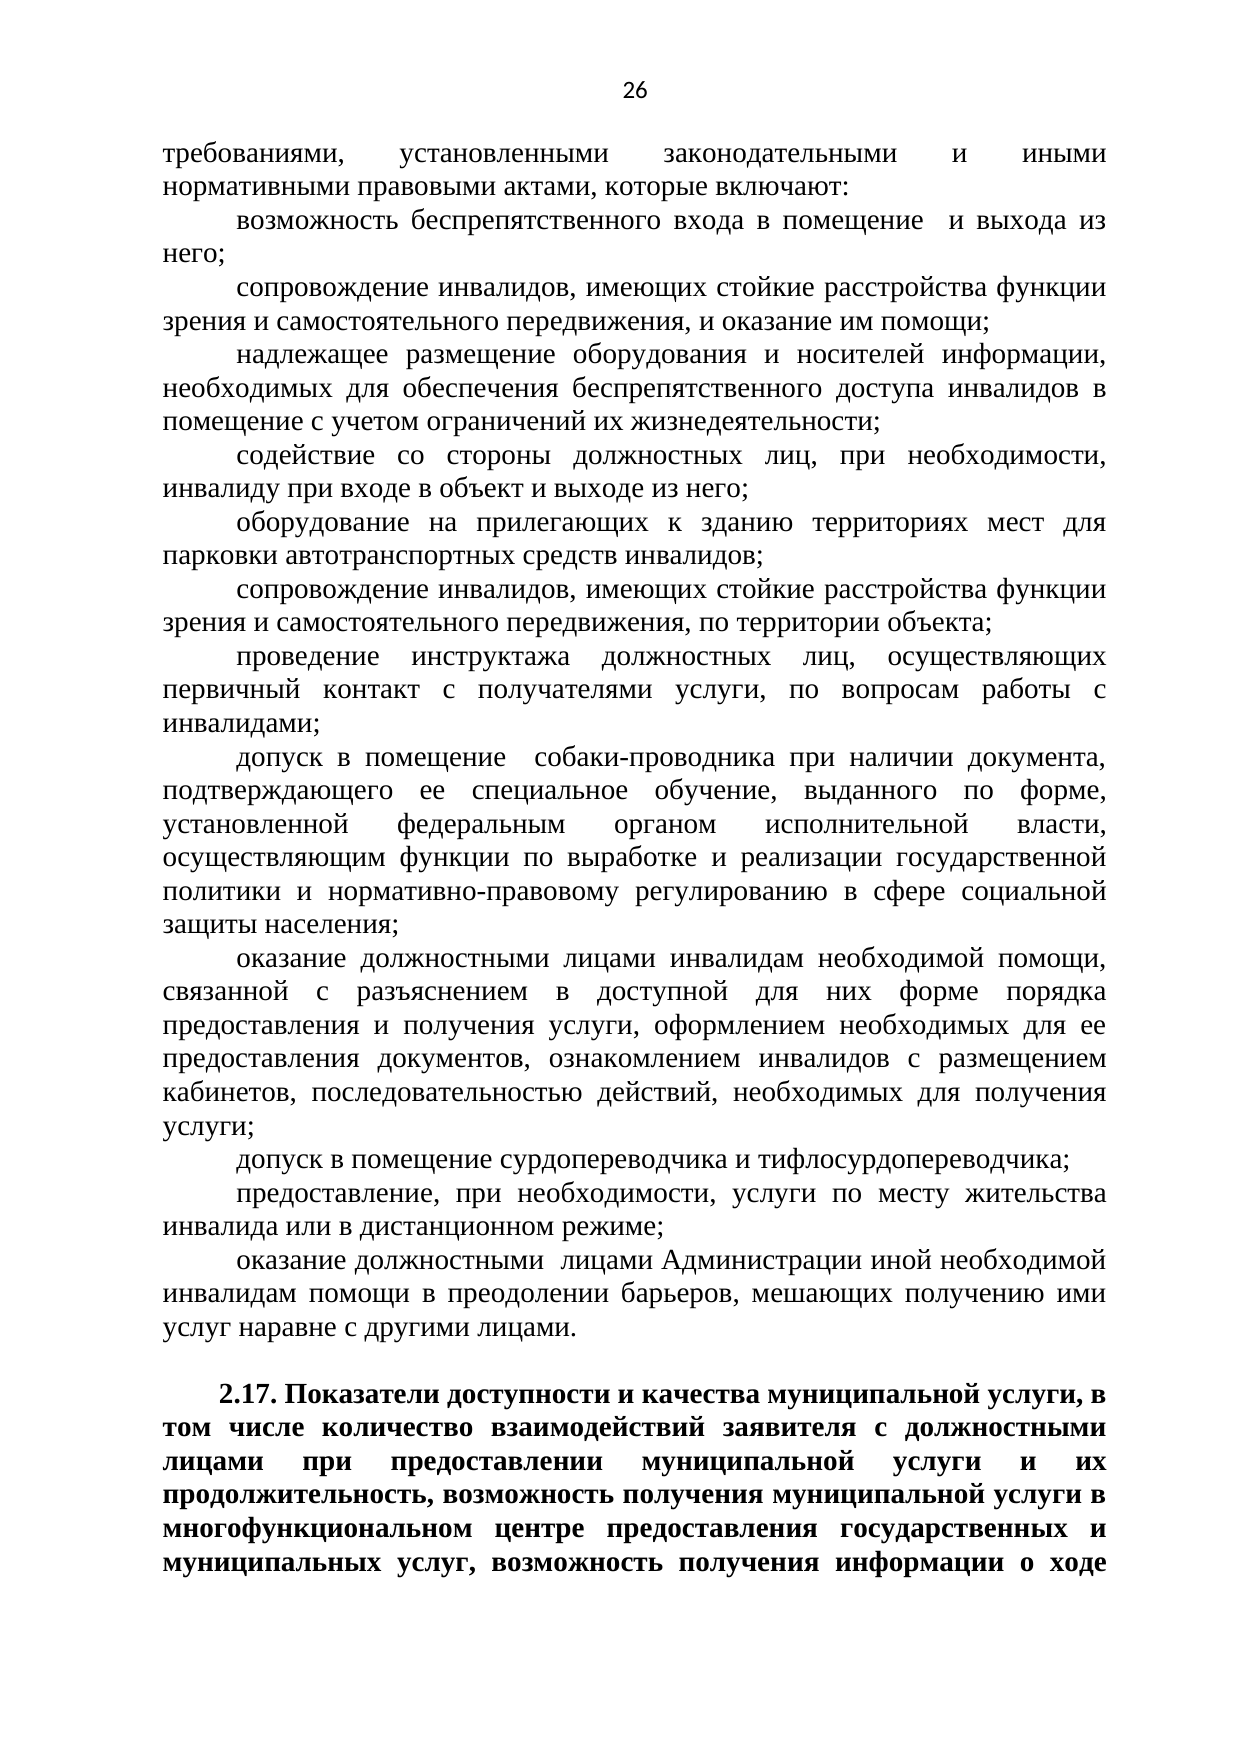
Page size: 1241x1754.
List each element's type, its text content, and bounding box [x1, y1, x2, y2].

text надлежащее размещение оборудования и носителей информации, необходимых для обеспечения беспрепятственного доступа инвалидов в помещение с учетом ограничений их жизнедеятельности; [162, 336, 1107, 437]
text предоставление, при необходимости, услуги по месту жительства инвалида или в дистанционном режиме; [162, 1175, 1107, 1242]
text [162, 1376, 1107, 1577]
text сопровождение инвалидов, имеющих стойкие расстройства функции зрения и самостоятельного передвижения, по территории объекта; [162, 571, 1107, 638]
text оказание должностными лицами инвалидам необходимой помощи, связанной с разъяснением в доступной для них форме порядка предоставления и получения услуги, оформлением необходимых для ее предоставления документов, ознакомлением инвалидов с размещением кабинетов, последовательностью действий, необходимых для получения услуги; [162, 940, 1107, 1141]
text содействие со стороны должностных лиц, при необходимости, инвалиду при входе в объект и выходе из него; [162, 437, 1107, 504]
text сопровождение инвалидов, имеющих стойкие расстройства функции зрения и самостоятельного передвижения, и оказание им помощи; [162, 269, 1107, 336]
text допуск в помещение собаки-проводника при наличии документа, подтверждающего ее специальное обучение, выданного по форме, установленной федеральным органом исполнительной власти, осуществляющим функции по выработке и реализации государственной политики и нормативно-правовому регулированию в сфере социальной защиты населения; [162, 739, 1107, 940]
text оборудование на прилегающих к зданию территориях мест для парковки автотранспортных средств инвалидов; [162, 504, 1107, 571]
text допуск в помещение сурдопереводчика и тифлосурдопереводчика; [162, 1141, 1107, 1175]
text оказание должностными лицами Администрации иной необходимой инвалидам помощи в преодолении барьеров, мешающих получению ими услуг наравне с другими лицами. [162, 1242, 1107, 1342]
text возможность беспрепятственного входа в помещение и выхода из него; [162, 202, 1107, 269]
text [162, 135, 1107, 202]
text проведение инструктажа должностных лиц, осуществляющих первичный контакт с получателями услуги, по вопросам работы с инвалидами; [162, 638, 1107, 739]
